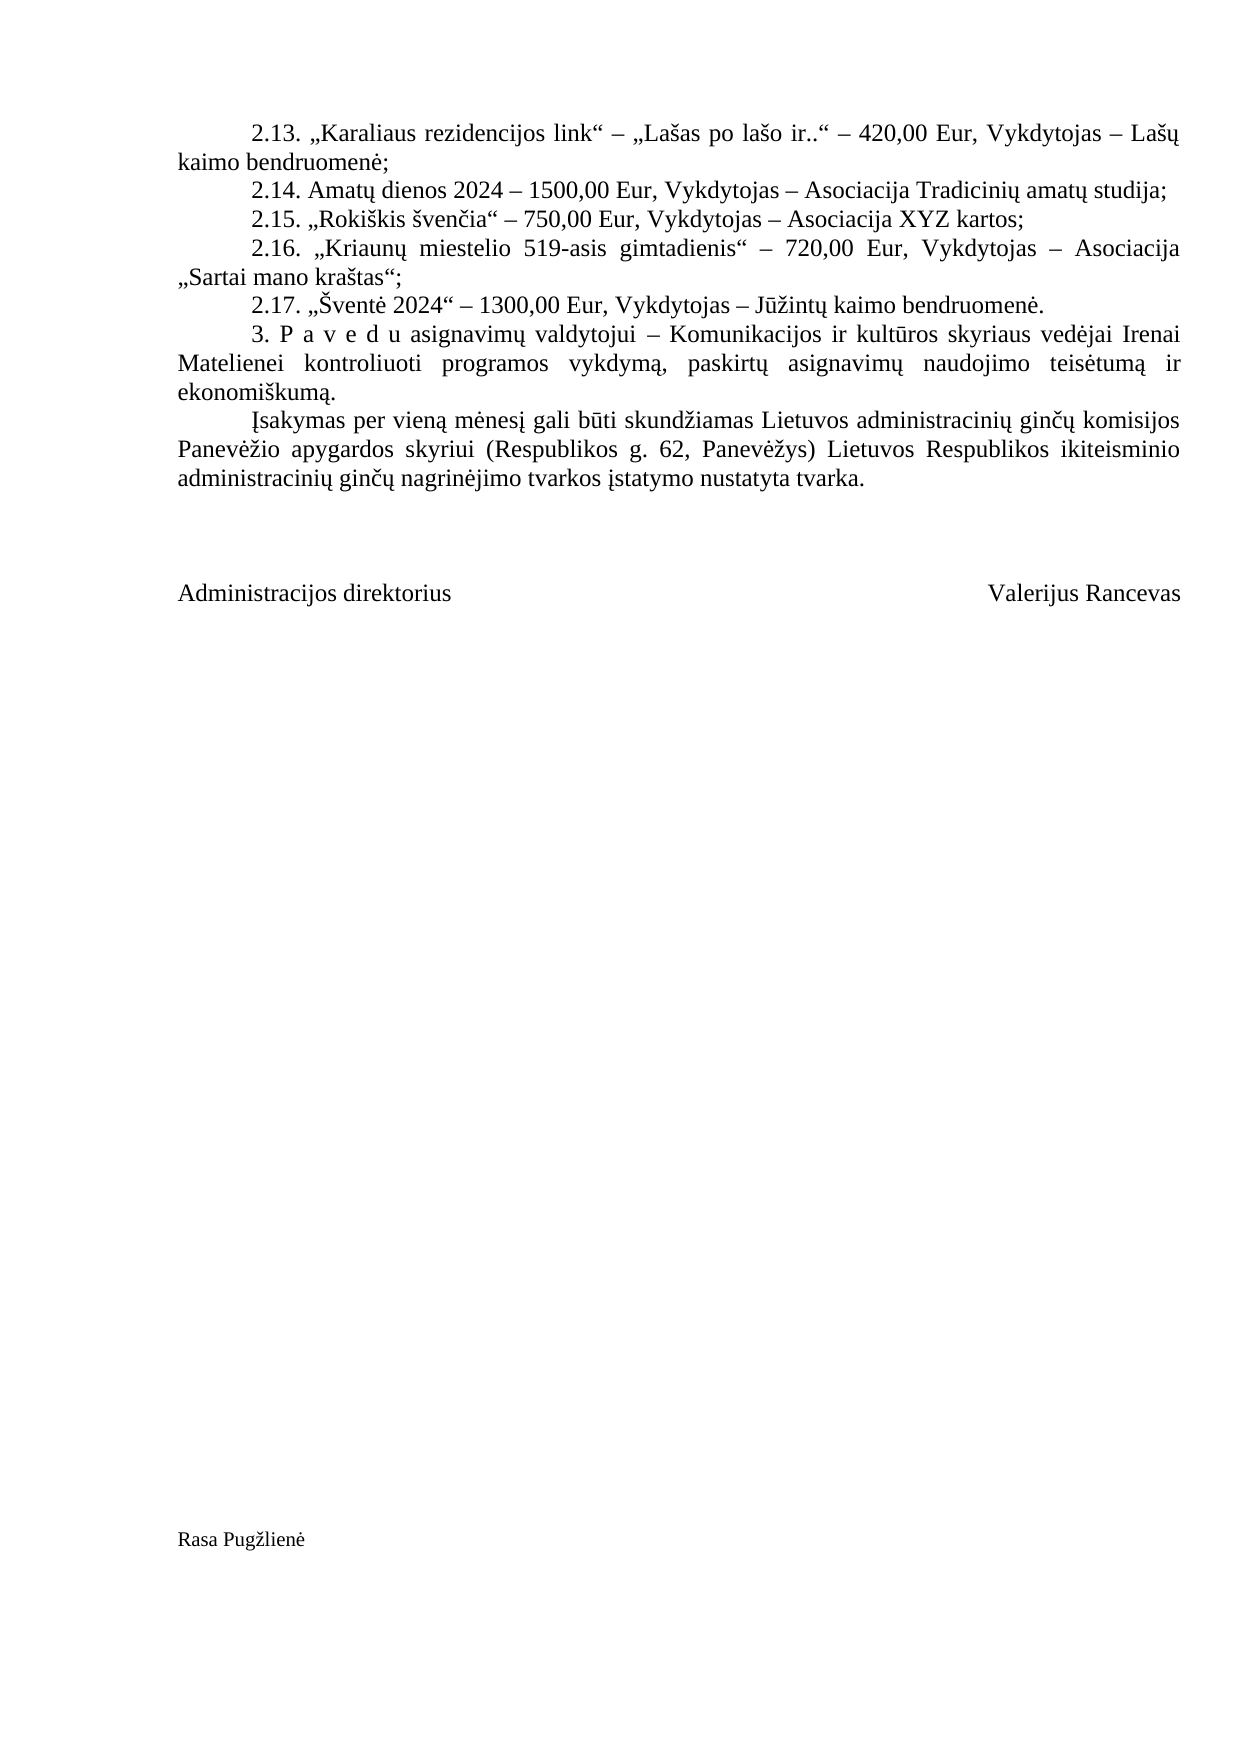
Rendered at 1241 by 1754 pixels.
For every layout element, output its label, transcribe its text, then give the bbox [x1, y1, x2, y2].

text Įsakymas per vieną mėnesį gali būti skundžiamas Lietuvos administracinių ginčų komisijos Panevėžio apygardos skyriui (Respublikos g. 62, Panevėžys) Lietuvos Respublikos ikiteisminio administracinių ginčų nagrinėjimo tvarkos įstatymo nustatyta tvarka. [177, 406, 1181, 492]
text 3. P a v e d u asignavimų valdytojui – Komunikacijos ir kultūros skyriaus vedėjai Irenai Matelienei kontroliuoti programos vykdymą, paskirtų asignavimų naudojimo teisėtumą ir ekonomiškumą. [177, 319, 1181, 406]
text Administracijos direktorius Valerijus Rancevas [177, 578, 1181, 607]
text 2.14. Amatų dienos 2024 – 1500,00 Eur, Vykdytojas – Asociacija Tradicinių amatų studija; [177, 176, 1181, 204]
text 2.17. „Šventė 2024“ – 1300,00 Eur, Vykdytojas – Jūžintų kaimo bendruomenė. [177, 291, 1181, 319]
text 2.15. „Rokiškis švenčia“ – 750,00 Eur, Vykdytojas – Asociacija XYZ kartos; [177, 204, 1181, 233]
text 2.16. „Kriaunų miestelio 519-asis gimtadienis“ – 720,00 Eur, Vykdytojas – Asociacija „Sartai mano kraštas“; [177, 233, 1181, 291]
text 2.13. „Karaliaus rezidencijos link“ – „Lašas po lašo ir..“ – 420,00 Eur, Vykdytojas – Lašų kaimo bendruomenė; [177, 118, 1181, 176]
text Rasa Pugžlienė [177, 1527, 1181, 1551]
